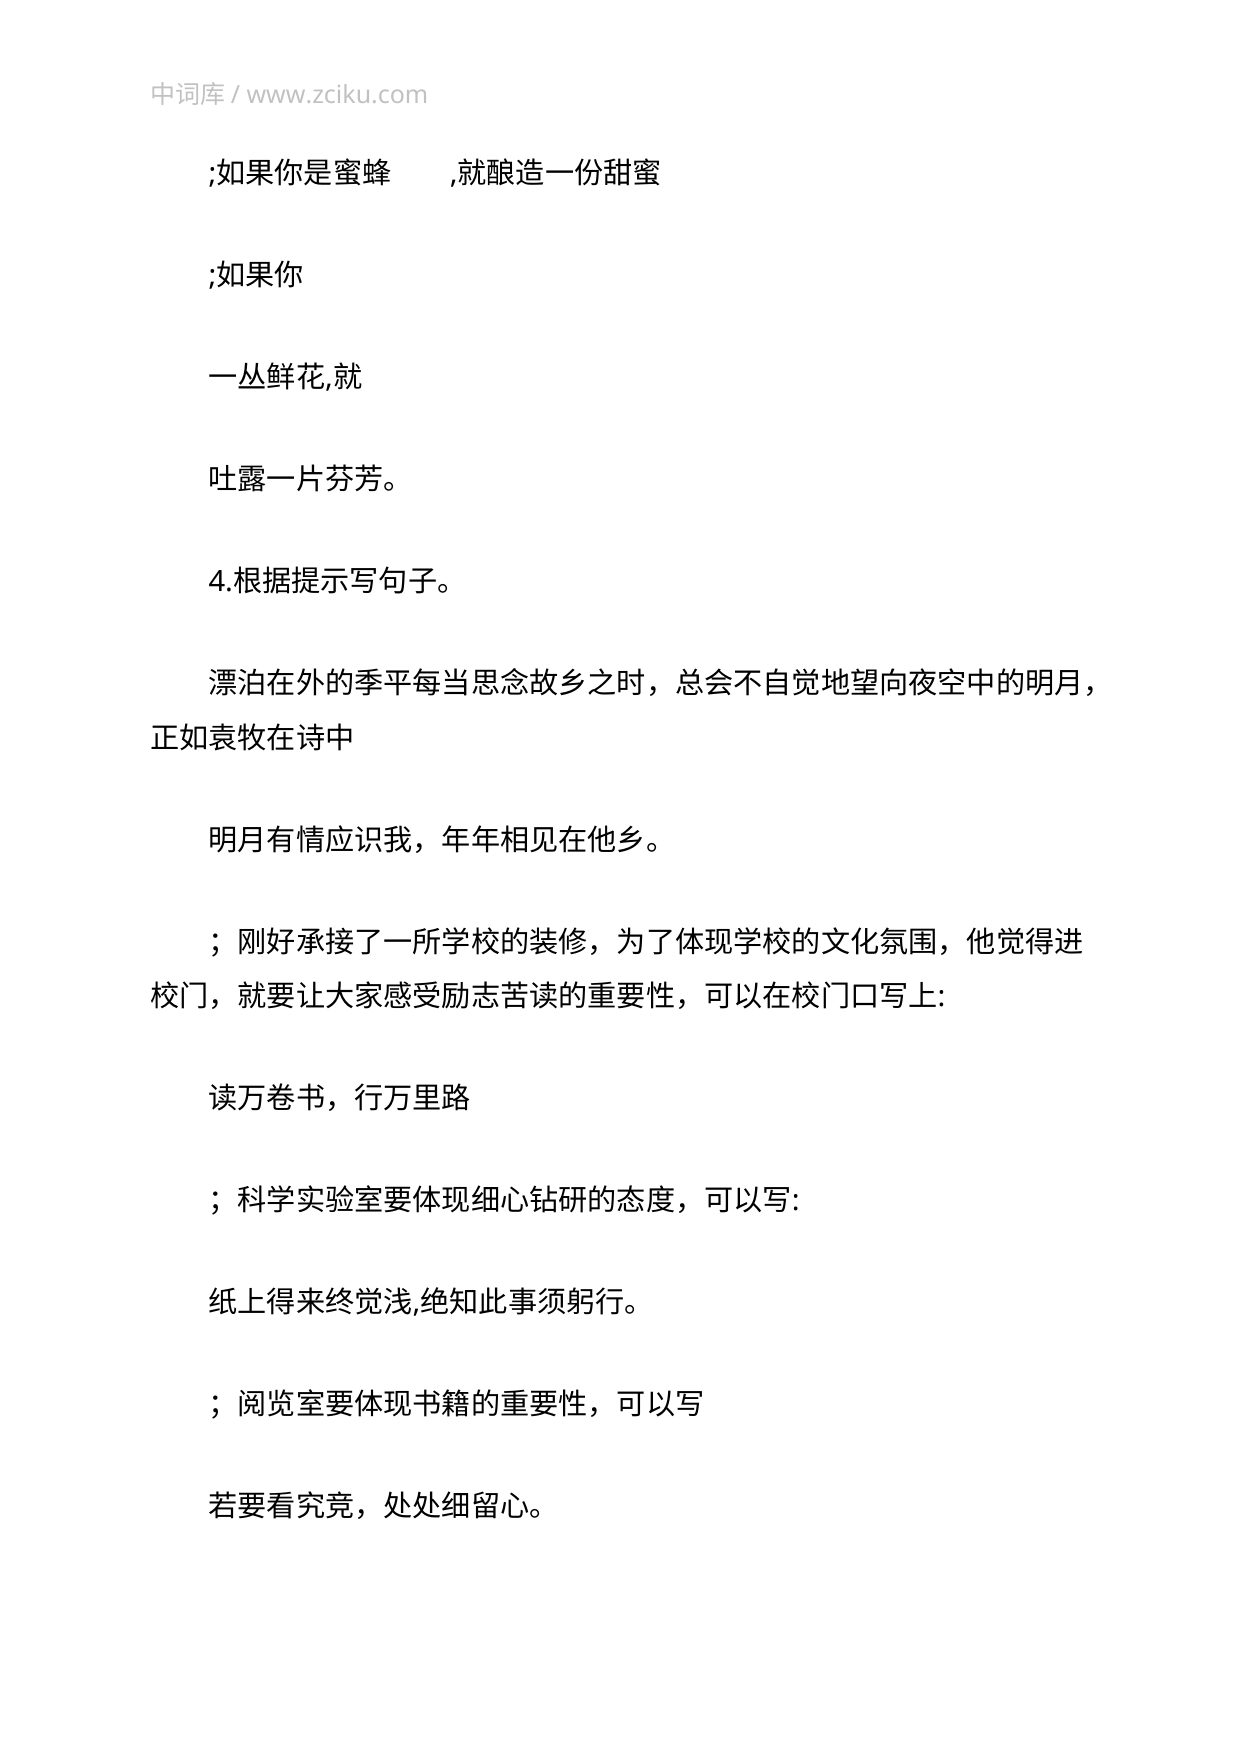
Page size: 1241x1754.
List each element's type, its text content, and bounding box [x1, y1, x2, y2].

text ；阅览室要体现书籍的重要性，可以写 [150, 1381, 1090, 1423]
text 纸上得来终觉浅,绝知此事须躬行。 [150, 1279, 1090, 1321]
text ；科学实验室要体现细心钻研的态度，可以写: [150, 1177, 1090, 1219]
text 明月有情应识我，年年相见在他乡。 [150, 816, 1090, 859]
text 若要看究竞，处处细留心。 [150, 1482, 1090, 1525]
text 吐露一片芬芳。 [150, 456, 1090, 498]
text 一丛鲜花,就 [150, 354, 1090, 396]
text 漂泊在外的季平每当思念故乡之时，总会不自觉地望向夜空中的明月，正如袁牧在诗中 [150, 660, 1090, 757]
text ;如果你是蜜蜂 ,就酿造一份甜蜜 [150, 150, 1090, 192]
text 读万卷书，行万里路 [150, 1075, 1090, 1117]
text 4.根据提示写句子。 [150, 558, 1090, 600]
text ；刚好承接了一所学校的装修，为了体现学校的文化氛围，他觉得进校门，就要让大家感受励志苦读的重要性，可以在校门口写上: [150, 918, 1090, 1015]
text ;如果你 [150, 252, 1090, 294]
